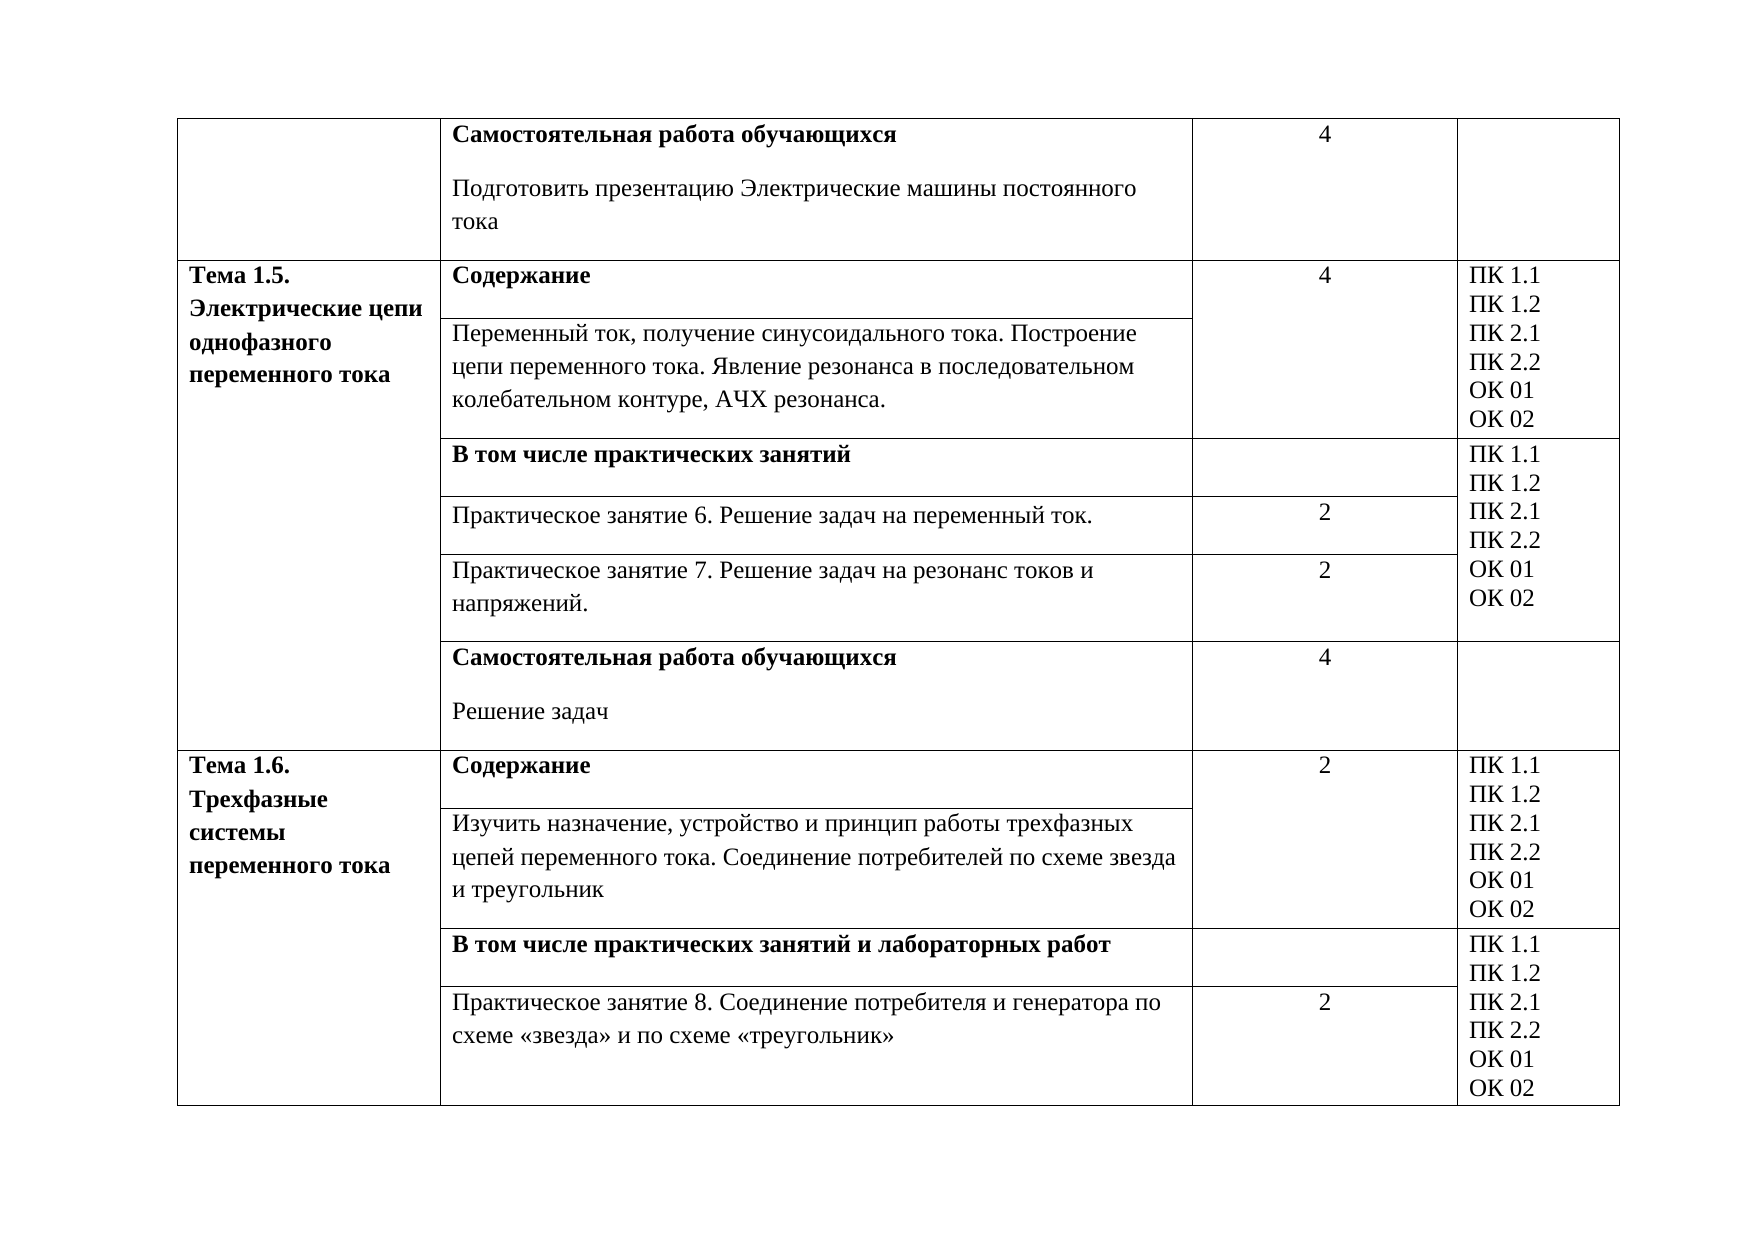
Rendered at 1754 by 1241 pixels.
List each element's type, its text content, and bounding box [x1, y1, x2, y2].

table_cell 2 [1193, 751, 1457, 928]
table_cell Содержание [441, 261, 1192, 317]
table_cell ПК 1.1 ПК 1.2 ПК 2.1 ПК 2.2 ОК 01 ОК 02 [1458, 929, 1619, 1105]
table_cell 4 [1193, 642, 1457, 749]
table_cell [1458, 642, 1619, 749]
table_cell 2 [1193, 987, 1457, 1105]
table_cell Изучить назначение, устройство и принцип работы трехфазных цепей переменного тока. Соединение потребителей по схеме звезда и треугольник [441, 809, 1192, 928]
table_cell Практическое занятие 8. Соединение потребителя и генератора по схеме «звезда» и по схеме «треугольник» [441, 987, 1192, 1105]
table_cell [1193, 929, 1457, 986]
table_cell Тема 1.5. Электрические цепи однофазного переменного тока [178, 261, 440, 749]
table_cell Тема 1.6. Трехфазные системы переменного тока [178, 751, 440, 1105]
table_cell 2 [1193, 555, 1457, 641]
table_cell Самостоятельная работа обучающихся Решение задач [441, 642, 1192, 749]
table_cell ПК 1.1 ПК 1.2 ПК 2.1 ПК 2.2 ОК 01 ОК 02 [1458, 439, 1619, 641]
table_cell [1458, 119, 1619, 259]
table_cell Содержание [441, 751, 1192, 807]
table_cell В том числе практических занятий [441, 439, 1192, 496]
table_cell Практическое занятие 6. Решение задач на переменный ток. [441, 497, 1192, 554]
table_cell Практическое занятие 7. Решение задач на резонанс токов и напряжений. [441, 555, 1192, 641]
table_cell ПК 1.1 ПК 1.2 ПК 2.1 ПК 2.2 ОК 01 ОК 02 [1458, 261, 1619, 438]
table_cell Самостоятельная работа обучающихся Подготовить презентацию Электрические машины постоянного тока [441, 119, 1192, 259]
table_cell 2 [1193, 497, 1457, 554]
table_cell В том числе практических занятий и лабораторных работ [441, 929, 1192, 986]
table_cell 4 [1193, 119, 1457, 259]
table_cell [1193, 439, 1457, 496]
table_cell 4 [1193, 261, 1457, 438]
table_cell Переменный ток, получение синусоидального тока. Построение цепи переменного тока. Явление резонанса в последовательном колебательном контуре, АЧХ резонанса. [441, 319, 1192, 438]
table_cell ПК 1.1 ПК 1.2 ПК 2.1 ПК 2.2 ОК 01 ОК 02 [1458, 751, 1619, 928]
